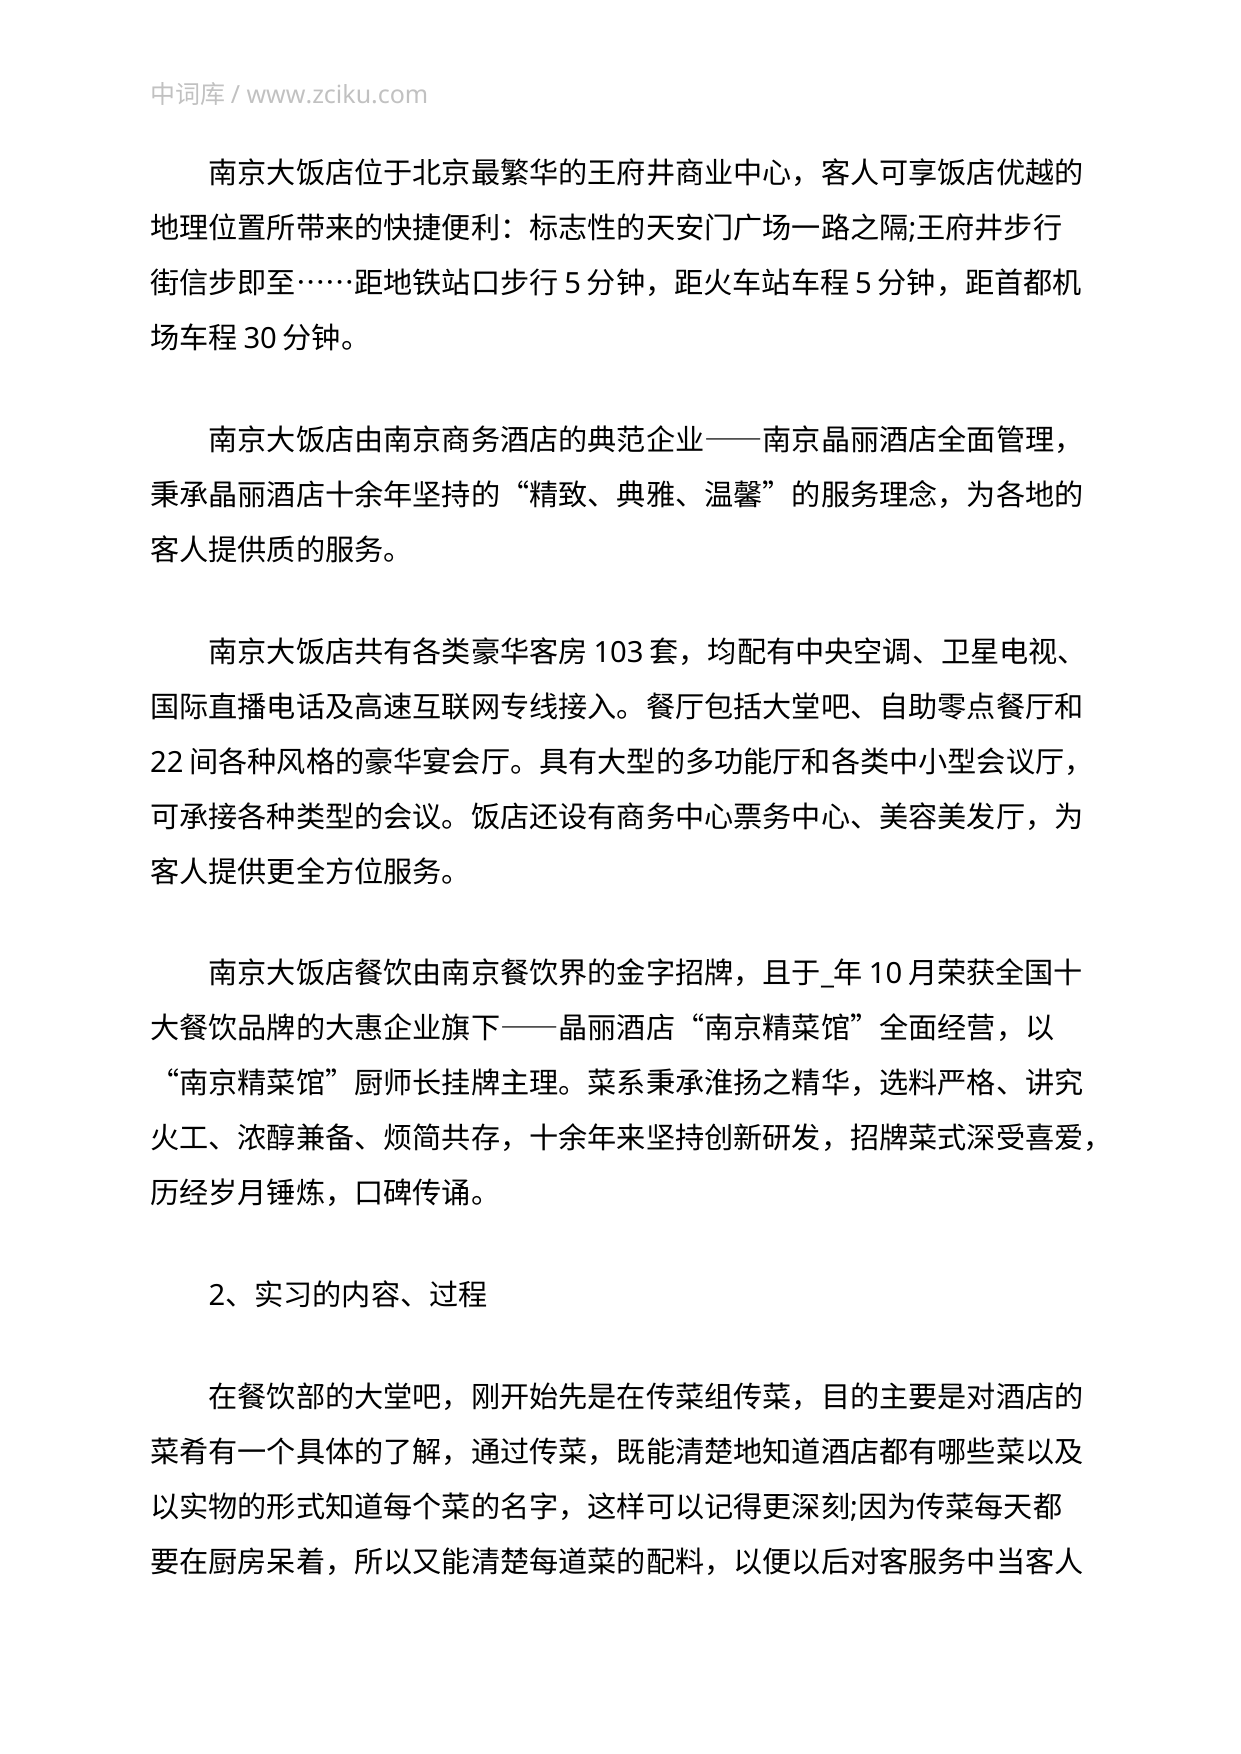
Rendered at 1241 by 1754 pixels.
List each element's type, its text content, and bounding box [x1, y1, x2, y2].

text 南京大饭店由南京商务酒店的典范企业——南京晶丽酒店全面管理，秉承晶丽酒店十余年坚持的“精致、典雅、温馨”的服务理念，为各地的客人提供质的服务。 [150, 417, 1090, 569]
text 南京大饭店餐饮由南京餐饮界的金字招牌，且于_年10月荣获全国十大餐饮品牌的大惠企业旗下——晶丽酒店“南京精菜馆”全面经营，以“南京精菜馆”厨师长挂牌主理。菜系秉承淮扬之精华，选料严格、讲究火工、浓醇兼备、烦简共存，十余年来坚持创新研发，招牌菜式深受喜爱，历经岁月锤炼，口碑传诵。 [150, 950, 1090, 1212]
text 2、实习的内容、过程 [150, 1271, 1090, 1314]
text 南京大饭店共有各类豪华客房103套，均配有中央空调、卫星电视、国际直播电话及高速互联网专线接入。餐厅包括大堂吧、自助零点餐厅和22间各种风格的豪华宴会厅。具有大型的多功能厅和各类中小型会议厅，可承接各种类型的会议。饭店还设有商务中心票务中心、美容美发厅，为客人提供更全方位服务。 [150, 628, 1090, 891]
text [150, 1373, 1090, 1581]
text 南京大饭店位于北京最繁华的王府井商业中心，客人可享饭店优越的地理位置所带来的快捷便利：标志性的天安门广场一路之隔;王府井步行街信步即至……距地铁站口步行5分钟，距火车站车程5分钟，距首都机场车程30分钟。 [150, 150, 1090, 357]
